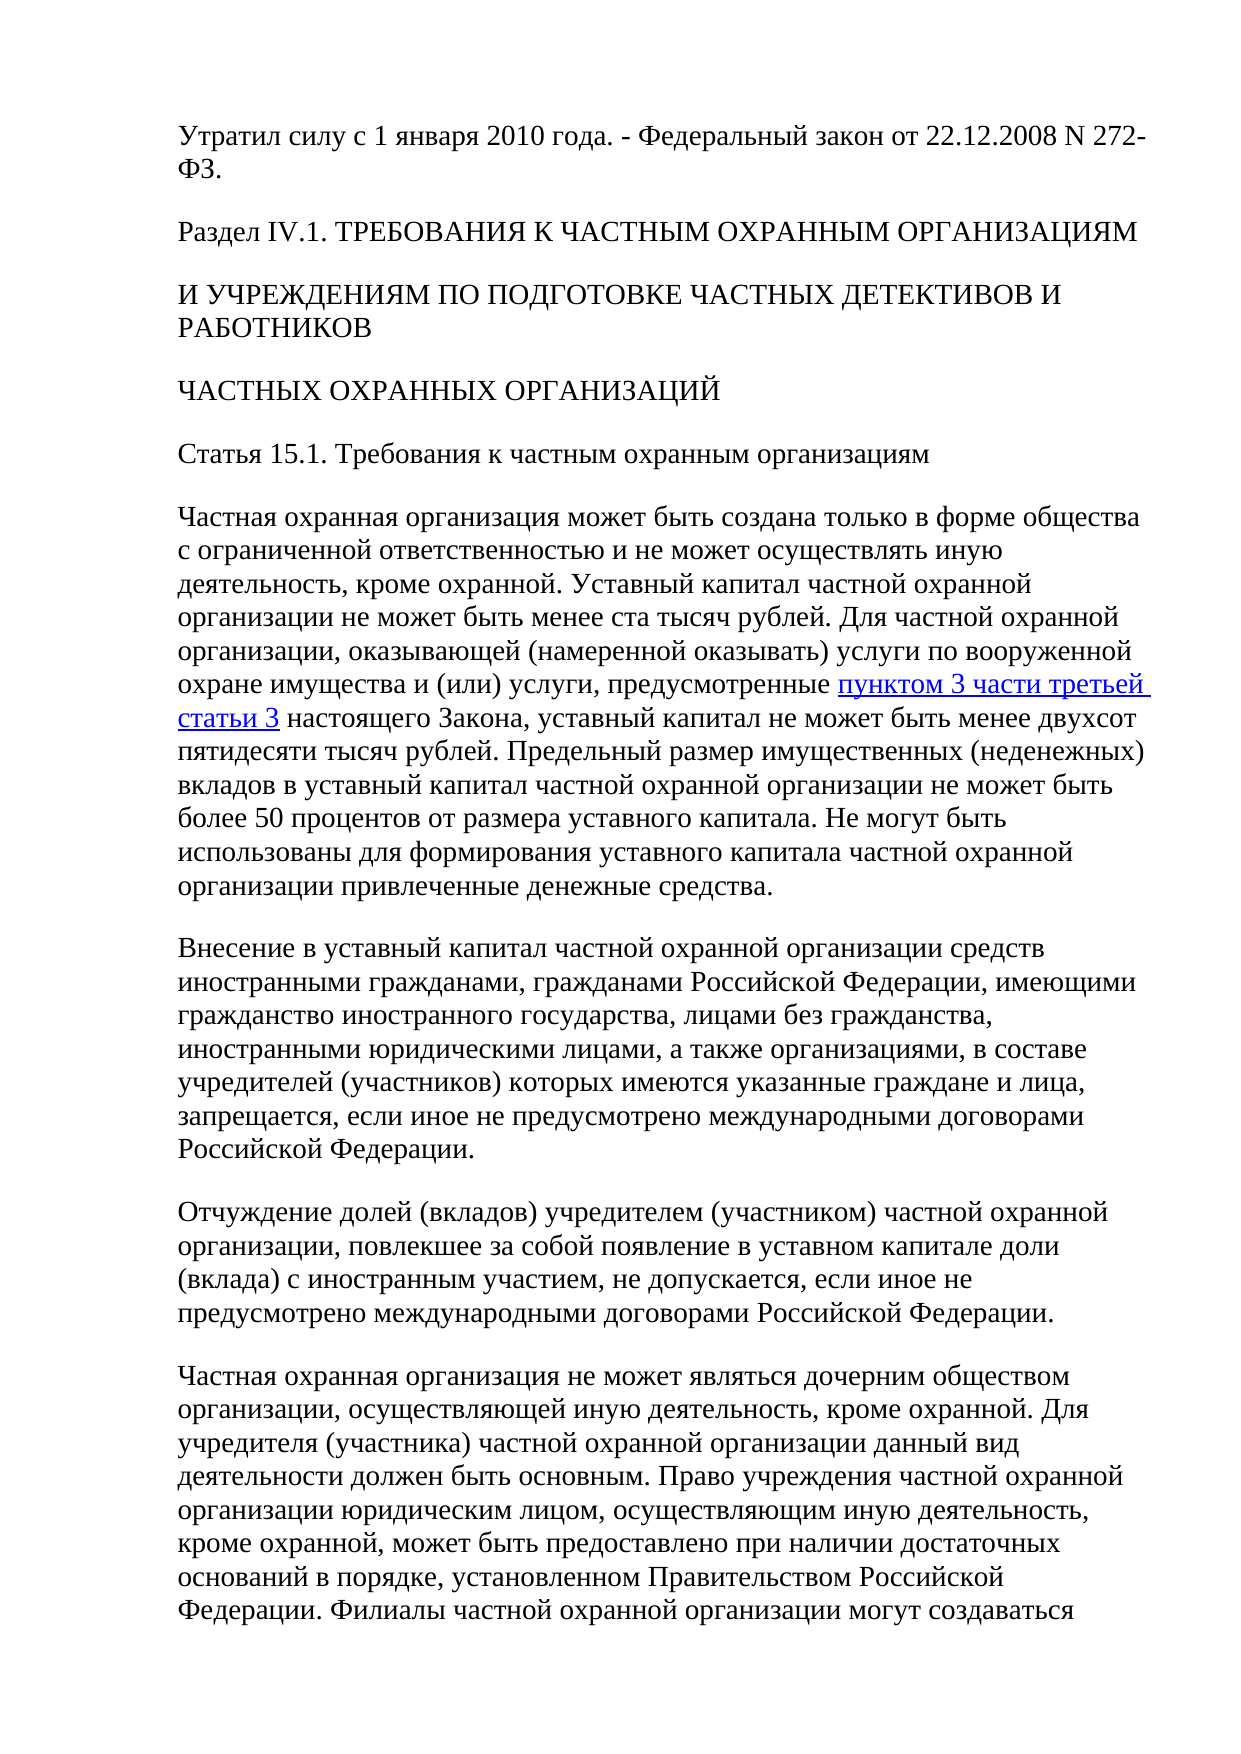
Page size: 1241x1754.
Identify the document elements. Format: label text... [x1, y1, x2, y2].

text ЧАСТНЫХ ОХРАННЫХ ОРГАНИЗАЦИЙ [177, 373, 1152, 407]
text И УЧРЕЖДЕНИЯМ ПО ПОДГОТОВКЕ ЧАСТНЫХ ДЕТЕКТИВОВ И РАБОТНИКОВ [177, 277, 1152, 344]
text Отчуждение долей (вкладов) учредителем (участником) частной охранной организации, повлекшее за собой появление в уставном капитале доли (вклада) с иностранным участием, не допускается, если иное не предусмотрено международными договорами Российской Федерации. [177, 1194, 1152, 1328]
text Частная охранная организация может быть создана только в форме общества с ограниченной ответственностью и не может осуществлять иную деятельность, кроме охранной. Уставный капитал частной охранной организации не может быть менее ста тысяч рублей. Для частной охранной организации, оказывающей (намеренной оказывать) услуги по вооруженной охране имущества и (или) услуги, предусмотренные пунктом 3 части третьей статьи 3 настоящего Закона, уставный капитал не может быть менее двухсот пятидесяти тысяч рублей. Предельный размер имущественных (неденежных) вкладов в уставный капитал частной охранной организации не может быть более 50 процентов от размера уставного капитала. Не могут быть использованы для формирования уставного капитала частной охранной организации привлеченные денежные средства. [177, 499, 1152, 901]
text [177, 1358, 1152, 1626]
text Утратил силу с 1 января 2010 года. - Федеральный закон от 22.12.2008 N 272-ФЗ. [177, 118, 1152, 185]
text Внесение в уставный капитал частной охранной организации средств иностранными гражданами, гражданами Российской Федерации, имеющими гражданство иностранного государства, лицами без гражданства, иностранными юридическими лицами, а также организациями, в составе учредителей (участников) которых имеются указанные граждане и лица, запрещается, если иное не предусмотрено международными договорами Российской Федерации. [177, 930, 1152, 1165]
text Раздел IV.1. ТРЕБОВАНИЯ К ЧАСТНЫМ ОХРАННЫМ ОРГАНИЗАЦИЯМ [177, 214, 1152, 248]
text Статья 15.1. Требования к частным охранным организациям [177, 436, 1152, 469]
